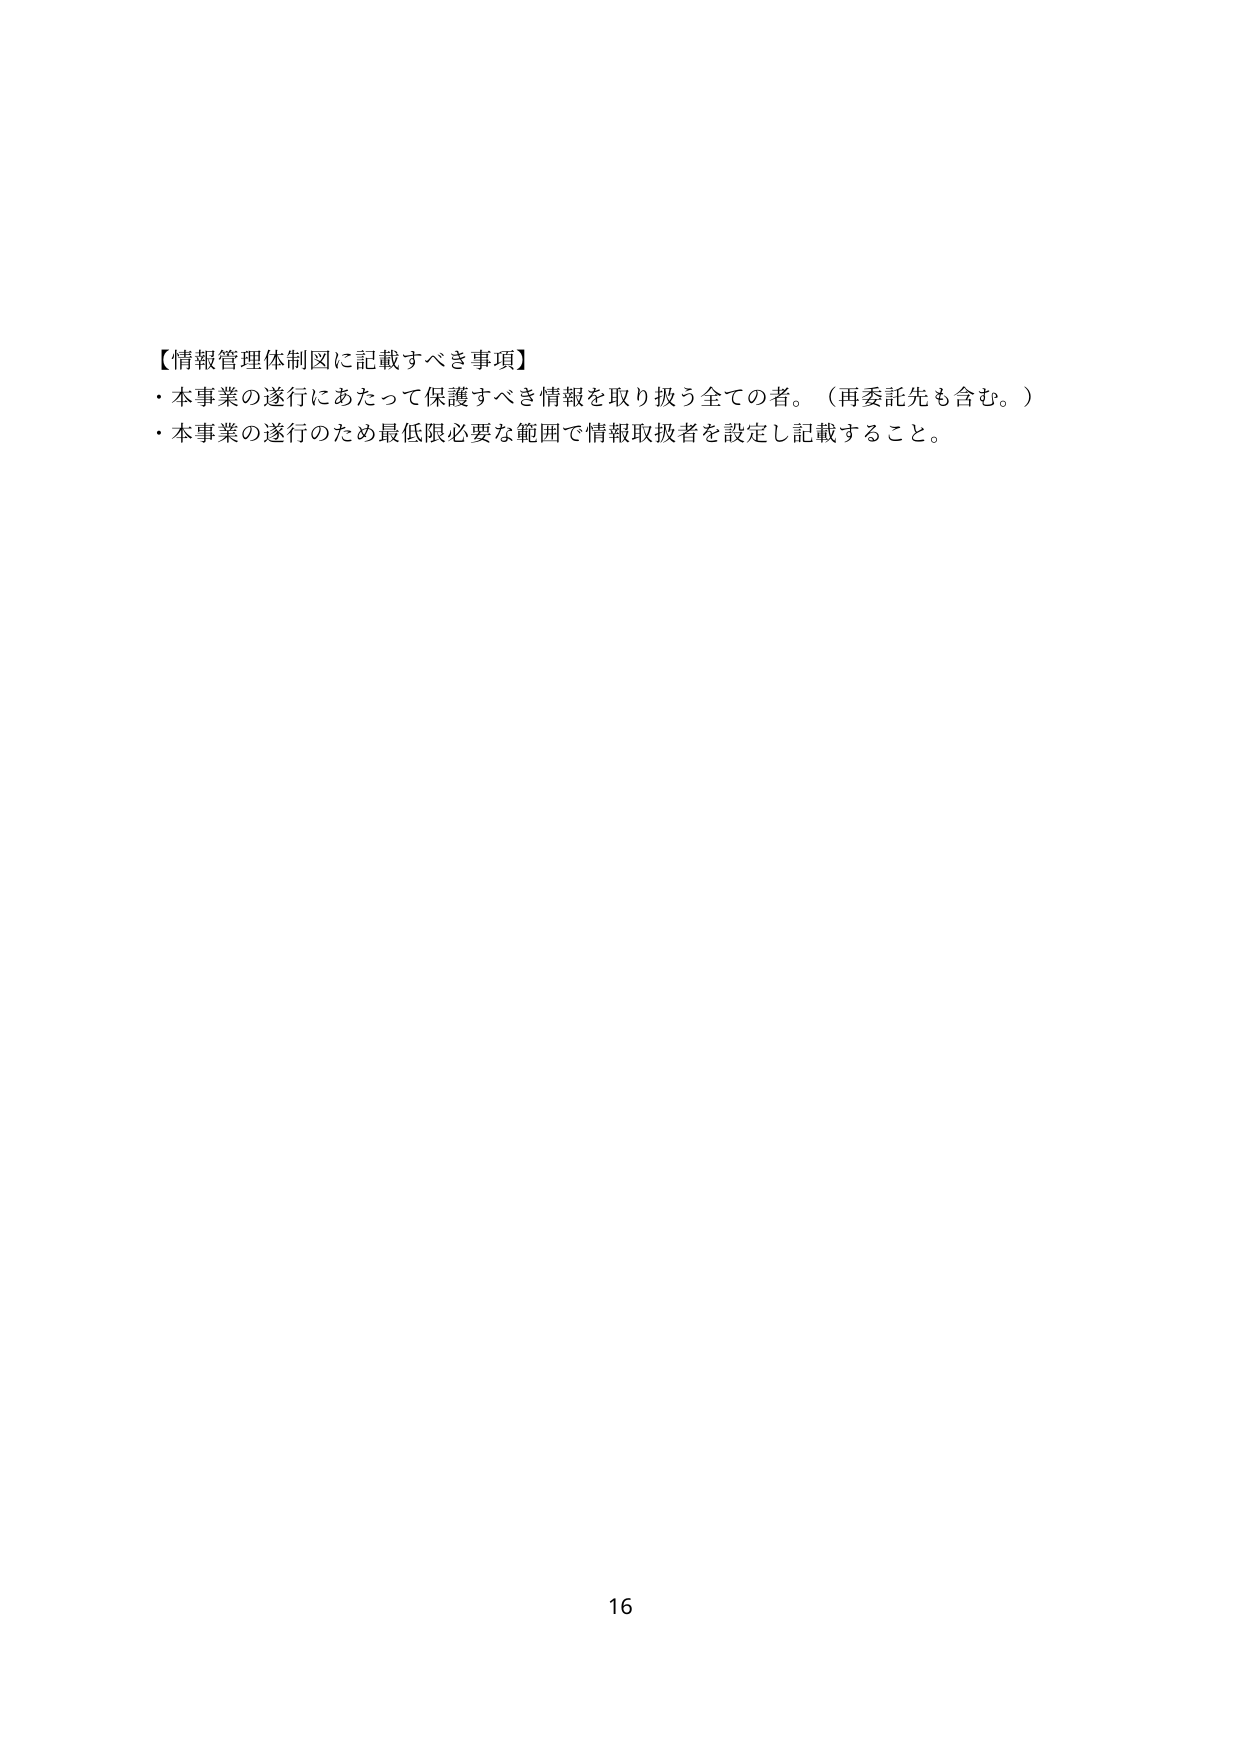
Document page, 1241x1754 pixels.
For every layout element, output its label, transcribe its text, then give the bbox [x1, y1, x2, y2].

text ・本事業の遂行のため最低限必要な範囲で情報取扱者を設定し記載すること。 [148, 414, 1004, 450]
text ・本事業の遂行にあたって保護すべき情報を取り扱う全ての者。（再委託先も含む。） [148, 377, 1092, 414]
text 【情報管理体制図に記載すべき事項】 [148, 341, 1092, 377]
